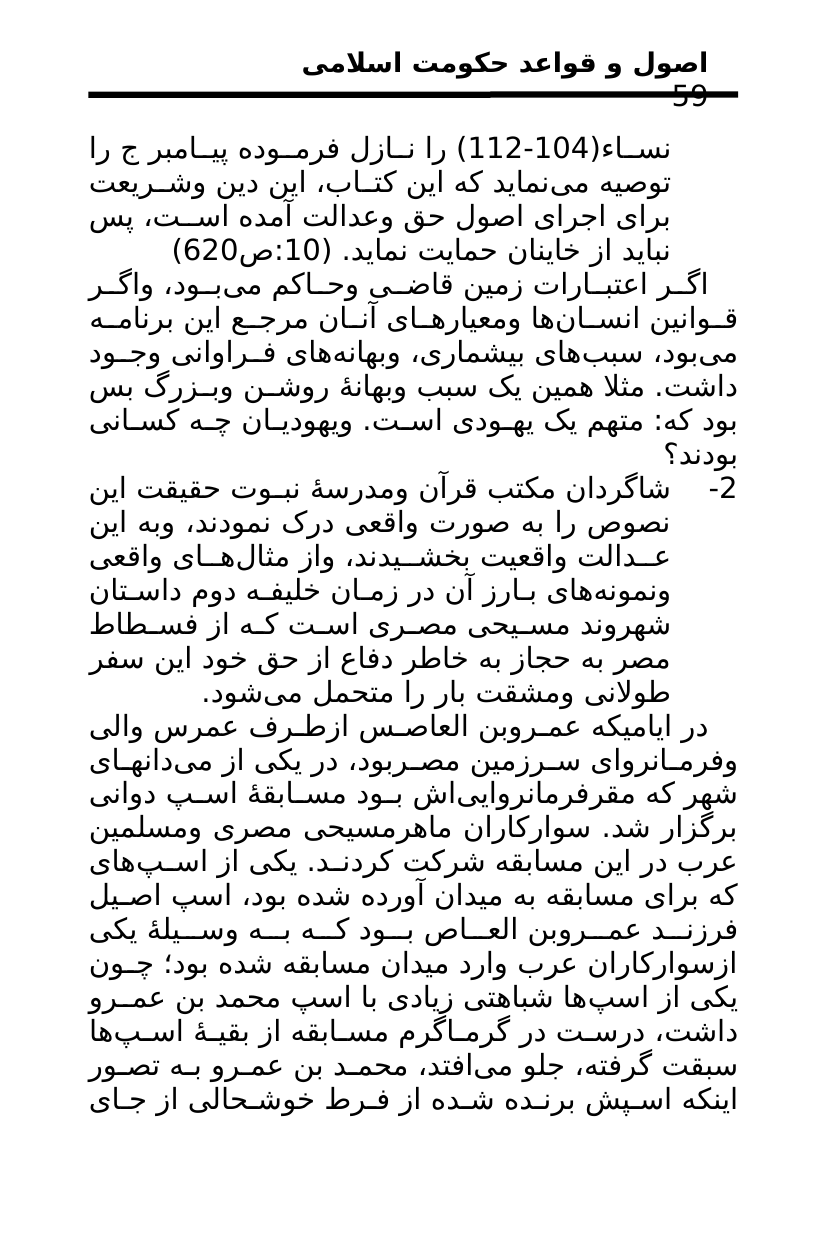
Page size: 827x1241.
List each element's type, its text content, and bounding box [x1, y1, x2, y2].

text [89, 709, 738, 1116]
list شاگردان مکتب قرآن ومدرسۀ نبوت حقیقت این نصوص را به صورت واقعی درک نمودند، وبه این عدالت واقعیت بخشیدند، واز مثال‌های واقعی ونمونه‌های بارز آن در زمان خلیفه دوم داستان شهروند مسیحی مصری است که از فسطاط مصر به حجاز به خاطر دفاع از حق خود این سفر طولانی ومشقت بار را متحمل می‌شود. [89, 471, 708, 709]
text اگر اعتبارات زمین قاضی وحاکم می‌بود، واگر قوانین انسان‌ها ومعیارهای آنان مرجع این برنامه می‌بود، سبب‌های بیشماری، وبهانه‌های فراوانی وجود داشت. مثلا همین یک سبب وبهانۀ روشن وبزرگ بس بود که: متهم یک یهودی است. ویهودیان چه کسانی بودند؟ [89, 267, 738, 471]
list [89, 132, 708, 267]
